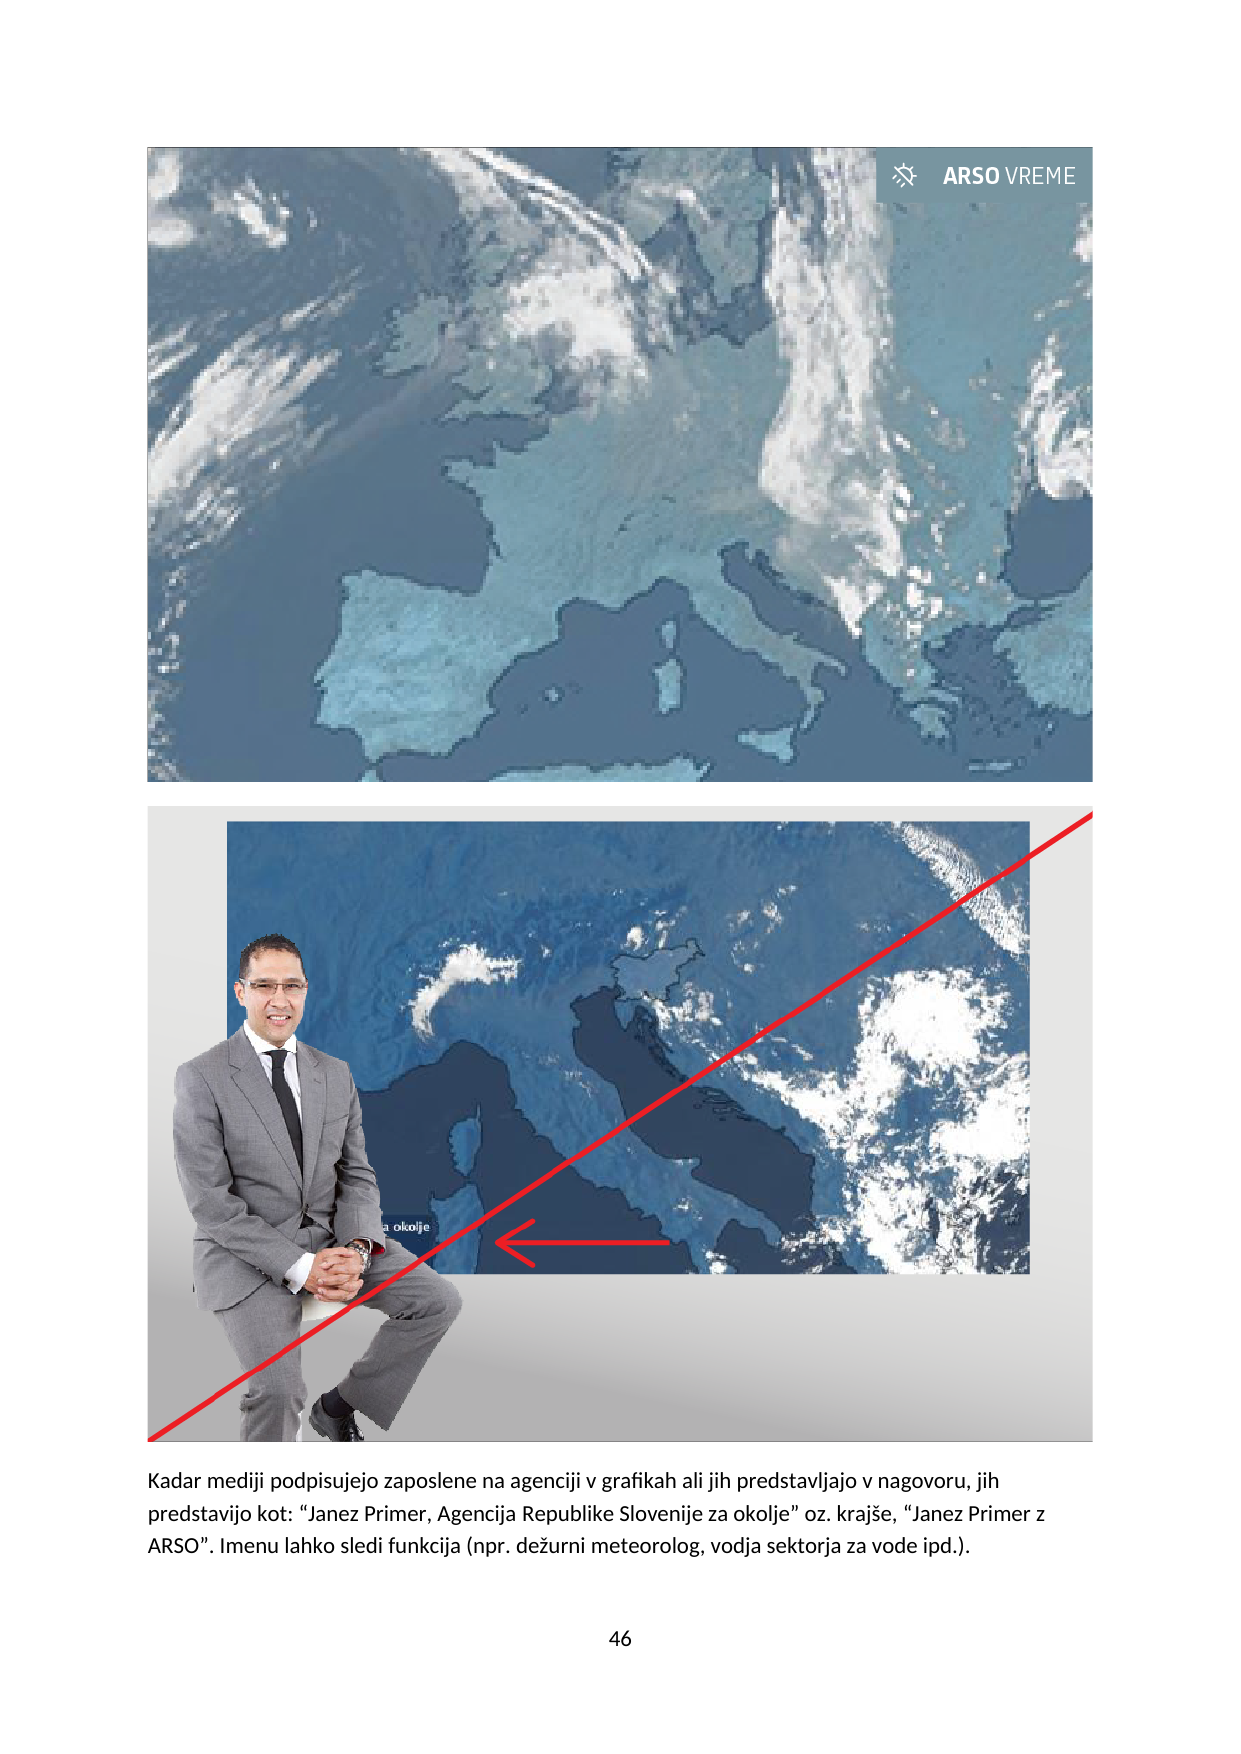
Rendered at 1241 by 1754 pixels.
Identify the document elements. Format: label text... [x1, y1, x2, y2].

picture [147, 147, 1093, 782]
text Kadar mediji podpisujejo zaposlene na agenciji v grafikah ali jih predstavljajo v nagovoru, jih predstavijo kot: “Janez Primer, Agencija Republike Slovenije za okolje” oz. krajše, “Janez Primer z ARSO”. Imenu lahko sledi funkcija (npr. dežurni meteorolog, vodja sektorja za vode ipd.). [148, 1467, 1093, 1559]
picture [147, 806, 1093, 1442]
